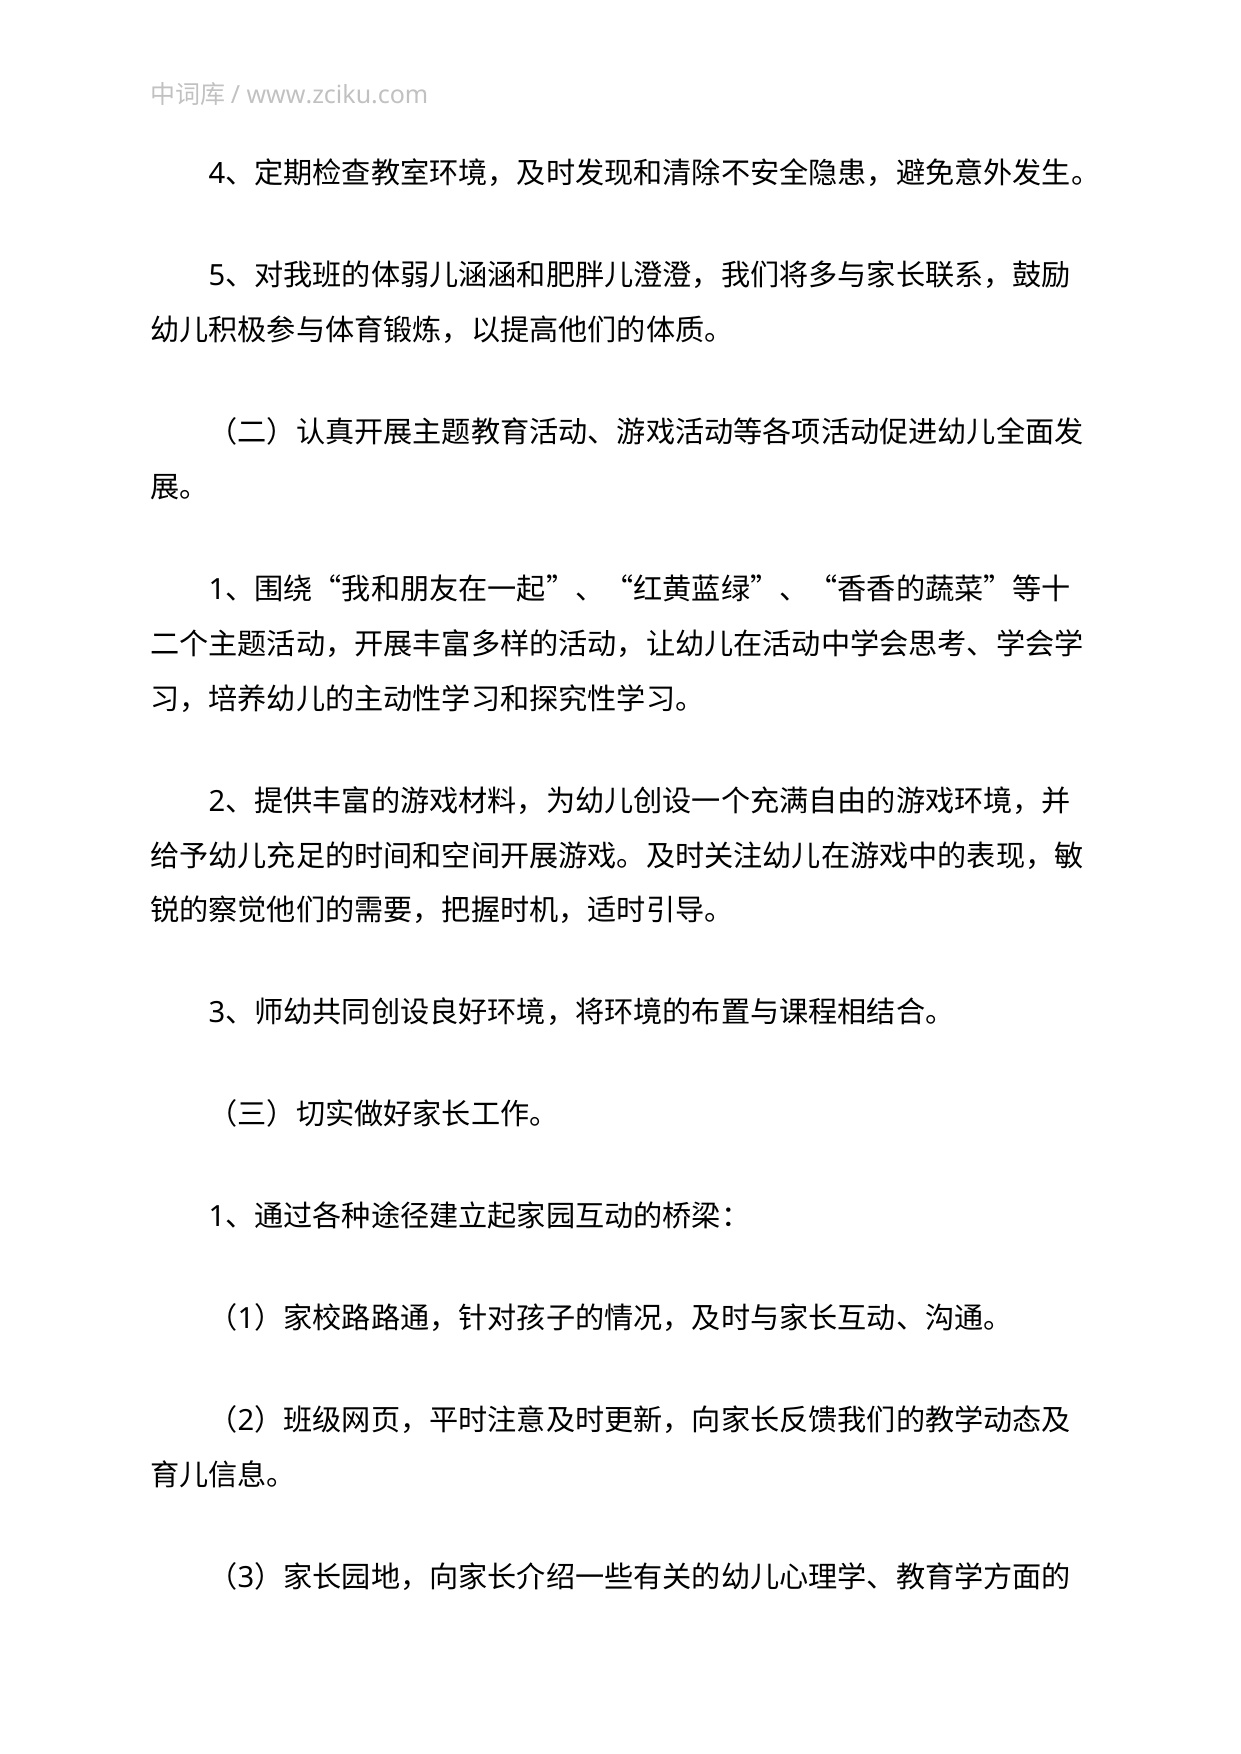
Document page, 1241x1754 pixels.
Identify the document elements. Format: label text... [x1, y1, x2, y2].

text （2）班级网页，平时注意及时更新，向家长反馈我们的教学动态及育儿信息。 [150, 1396, 1090, 1494]
text 3、师幼共同创设良好环境，将环境的布置与课程相结合。 [150, 989, 1090, 1031]
text 5、对我班的体弱儿涵涵和肥胖儿澄澄，我们将多与家长联系，鼓励幼儿积极参与体育锻炼，以提高他们的体质。 [150, 252, 1090, 349]
text 1、围绕“我和朋友在一起”、“红黄蓝绿”、“香香的蔬菜”等十二个主题活动，开展丰富多样的活动，让幼儿在活动中学会思考、学会学习，培养幼儿的主动性学习和探究性学习。 [150, 565, 1090, 718]
text （1）家校路路通，针对孩子的情况，及时与家长互动、沟通。 [150, 1294, 1090, 1337]
text 2、提供丰富的游戏材料，为幼儿创设一个充满自由的游戏环境，并给予幼儿充足的时间和空间开展游戏。及时关注幼儿在游戏中的表现，敏锐的察觉他们的需要，把握时机，适时引导。 [150, 777, 1090, 929]
text （三）切实做好家长工作。 [150, 1091, 1090, 1133]
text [150, 1553, 1090, 1596]
text 1、通过各种途径建立起家园互动的桥梁： [150, 1192, 1090, 1235]
text 4、定期检查教室环境，及时发现和清除不安全隐患，避免意外发生。 [150, 150, 1090, 192]
text （二）认真开展主题教育活动、游戏活动等各项活动促进幼儿全面发展。 [150, 409, 1090, 506]
